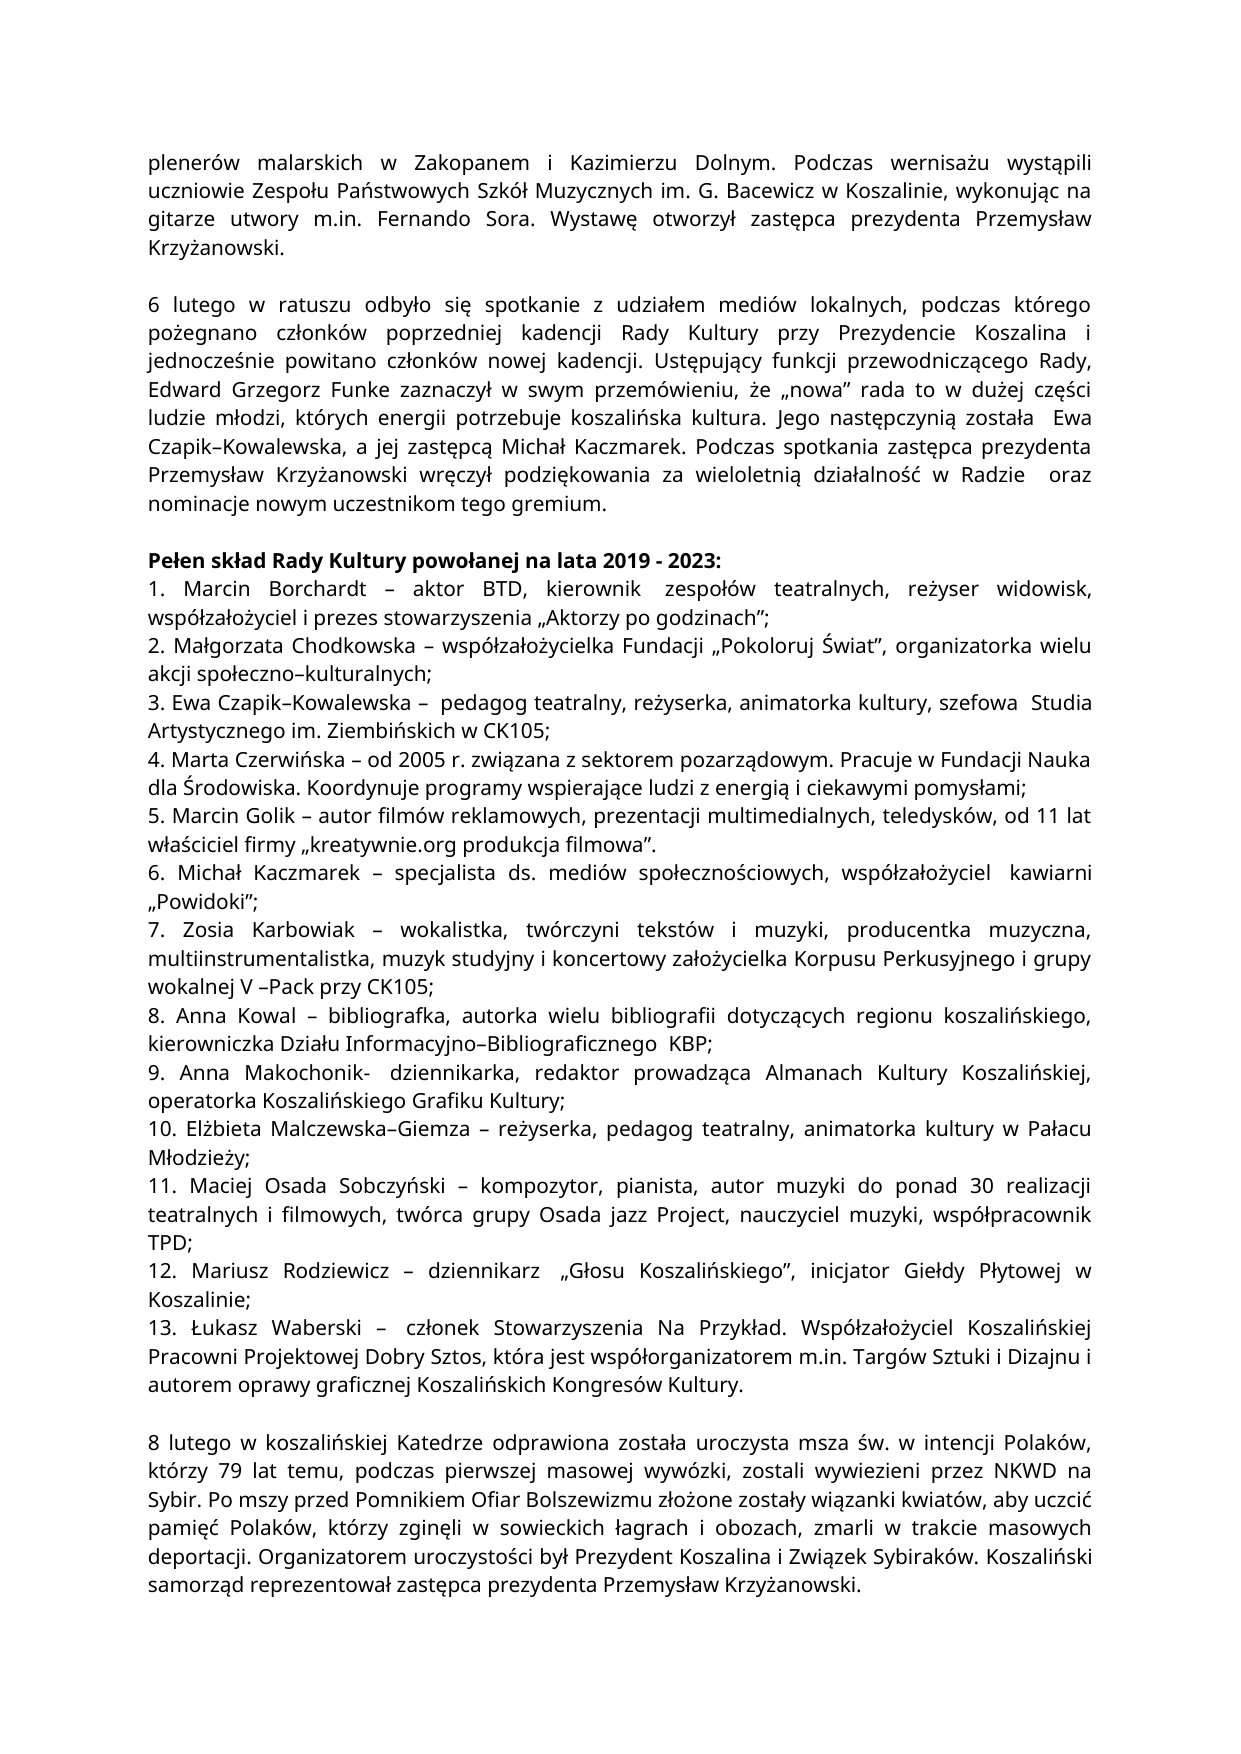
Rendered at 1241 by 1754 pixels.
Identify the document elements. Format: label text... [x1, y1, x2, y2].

text 3. Ewa Czapik–Kowalewska – pedagog teatralny, reżyserka, animatorka kultury, szefowa Studia Artystycznego im. Ziembińskich w CK105; [148, 688, 1093, 745]
text 2. Małgorzata Chodkowska – współzałożycielka Fundacji „Pokoloruj Świat”, organizatorka wielu akcji społeczno–kulturalnych; [148, 631, 1093, 688]
text 10. Elżbieta Malczewska–Giemza – reżyserka, pedagog teatralny, animatorka kultury w Pałacu Młodzieży; [148, 1114, 1093, 1171]
text 7. Zosia Karbowiak – wokalistka, twórczyni tekstów i muzyki, producentka muzyczna, multiinstrumentalistka, muzyk studyjny i koncertowy założycielka Korpusu Perkusyjnego i grupy wokalnej V –Pack przy CK105; [148, 915, 1093, 1001]
text 1. Marcin Borchardt – aktor BTD, kierownik zespołów teatralnych, reżyser widowisk, współzałożyciel i prezes stowarzyszenia „Aktorzy po godzinach”; [148, 574, 1093, 631]
text 4. Marta Czerwińska – od 2005 r. związana z sektorem pozarządowym. Pracuje w Fundacji Nauka dla Środowiska. Koordynuje programy wspierające ludzi z energią i ciekawymi pomysłami; [148, 745, 1093, 802]
text 8. Anna Kowal – bibliografka, autorka wielu bibliografii dotyczących regionu koszalińskiego, kierowniczka Działu Informacyjno–Bibliograficznego KBP; [148, 1001, 1093, 1058]
text 8 lutego w koszalińskiej Katedrze odprawiona została uroczysta msza św. w intencji Polaków, którzy 79 lat temu, podczas pierwszej masowej wywózki, zostali wywiezieni przez NKWD na Sybir. Po mszy przed Pomnikiem Ofiar Bolszewizmu złożone zostały wiązanki kwiatów, aby uczcić pamięć Polaków, którzy zginęli w sowieckich łagrach i obozach, zmarli w trakcie masowych deportacji. Organizatorem uroczystości był Prezydent Koszalina i Związek Sybiraków. Koszaliński samorząd reprezentował zastępca prezydenta Przemysław Krzyżanowski. [148, 1428, 1093, 1599]
text 11. Maciej Osada Sobczyński – kompozytor, pianista, autor muzyki do ponad 30 realizacji teatralnych i filmowych, twórca grupy Osada jazz Project, nauczyciel muzyki, współpracownik TPD; [148, 1171, 1093, 1257]
text 6 lutego w ratuszu odbyło się spotkanie z udziałem mediów lokalnych, podczas którego pożegnano członków poprzedniej kadencji Rady Kultury przy Prezydencie Koszalina i jednocześnie powitano członków nowej kadencji. Ustępujący funkcji przewodniczącego Rady, Edward Grzegorz Funke zaznaczył w swym przemówieniu, że „nowa” rada to w dużej części ludzie młodzi, których energii potrzebuje koszalińska kultura. Jego następczynią została Ewa Czapik–Kowalewska, a jej zastępcą Michał Kaczmarek. Podczas spotkania zastępca prezydenta Przemysław Krzyżanowski wręczył podziękowania za wieloletnią działalność w Radzie oraz nominacje nowym uczestnikom tego gremium. [148, 290, 1093, 517]
text 12. Mariusz Rodziewicz – dziennikarz „Głosu Koszalińskiego”, inicjator Giełdy Płytowej w Koszalinie; [148, 1257, 1093, 1313]
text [148, 148, 1093, 261]
text 6. Michał Kaczmarek – specjalista ds. mediów społecznościowych, współzałożyciel kawiarni „Powidoki”; [148, 858, 1093, 915]
text 13. Łukasz Waberski – członek Stowarzyszenia Na Przykład. Współzałożyciel Koszalińskiej Pracowni Projektowej Dobry Sztos, która jest współorganizatorem m.in. Targów Sztuki i Dizajnu i autorem oprawy graficznej Koszalińskich Kongresów Kultury. [148, 1313, 1093, 1399]
text Pełen skład Rady Kultury powołanej na lata 2019 - 2023: [148, 546, 1093, 574]
text 5. Marcin Golik – autor filmów reklamowych, prezentacji multimedialnych, teledysków, od 11 lat właściciel firmy „kreatywnie.org produkcja filmowa”. [148, 802, 1093, 858]
text 9. Anna Makochonik- dziennikarka, redaktor prowadząca Almanach Kultury Koszalińskiej, operatorka Koszalińskiego Grafiku Kultury; [148, 1058, 1093, 1114]
